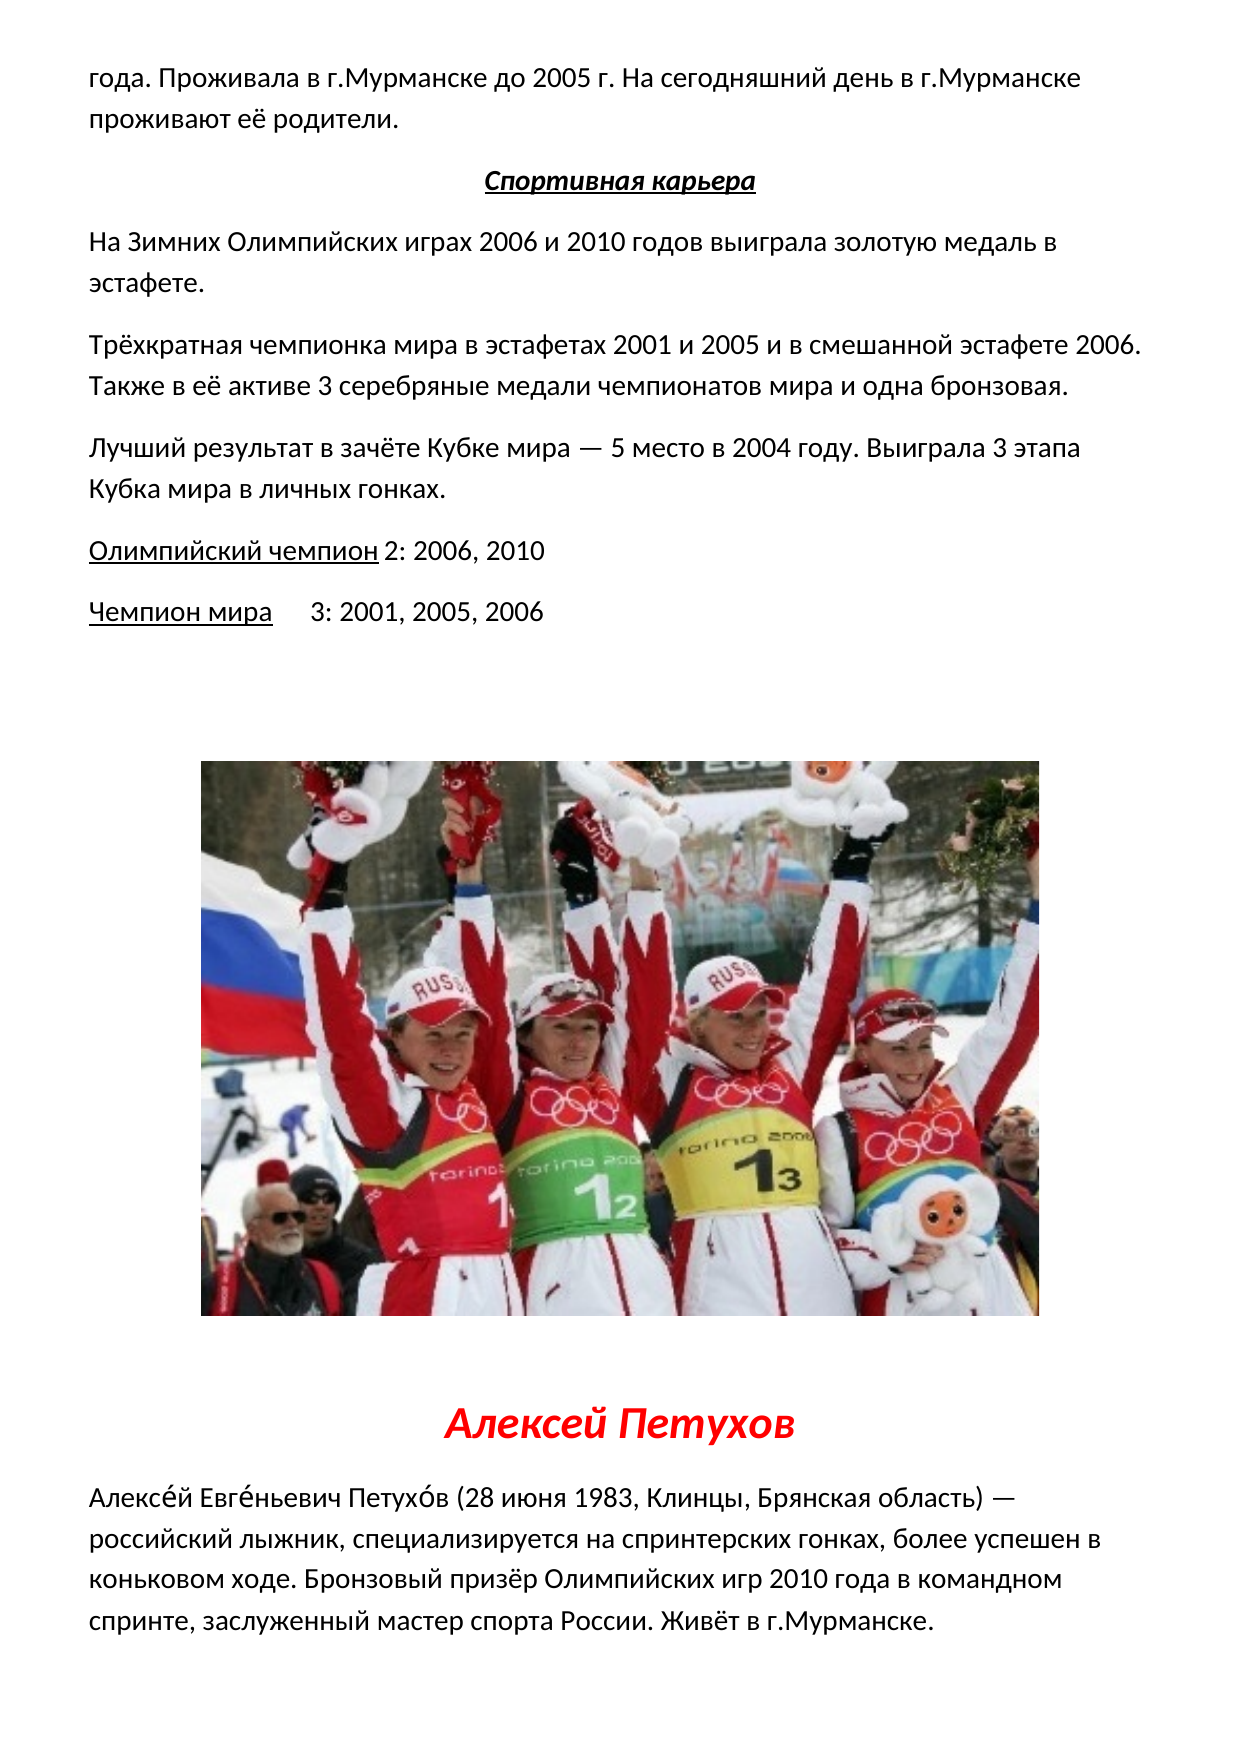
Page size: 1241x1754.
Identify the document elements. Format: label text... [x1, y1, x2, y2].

text Лучший результат в зачёте Кубке мира — 5 место в 2004 году. Выиграла 3 этапа Кубка мира в личных гонках. [89, 429, 1152, 506]
text Алексе́й Евге́ньевич Петухо́в (28 июня 1983, Клинцы, Брянская область) — российский лыжник, специализируется на спринтерских гонках, более успешен в коньковом ходе. Бронзовый призёр Олимпийских игр 2010 года в командном спринте, заслуженный мастер спорта России. Живёт в г.Мурманске. [89, 1479, 1152, 1637]
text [89, 59, 1152, 136]
text На Зимних Олимпийских играх 2006 и 2010 годов выиграла золотую медаль в эстафете. [89, 223, 1152, 300]
text Трёхкратная чемпионка мира в эстафетах 2001 и 2005 и в смешанной эстафете 2006. Также в её активе 3 серебряные медали чемпионатов мира и одна бронзовая. [89, 326, 1152, 403]
text Чемпион мира 3: 2001, 2005, 2006 [89, 593, 1152, 629]
picture [201, 761, 1040, 1316]
text Алексей Петухов [89, 1394, 1152, 1449]
text Спортивная карьера [89, 162, 1152, 197]
text Олимпийский чемпион 2: 2006, 2010 [89, 532, 1152, 567]
